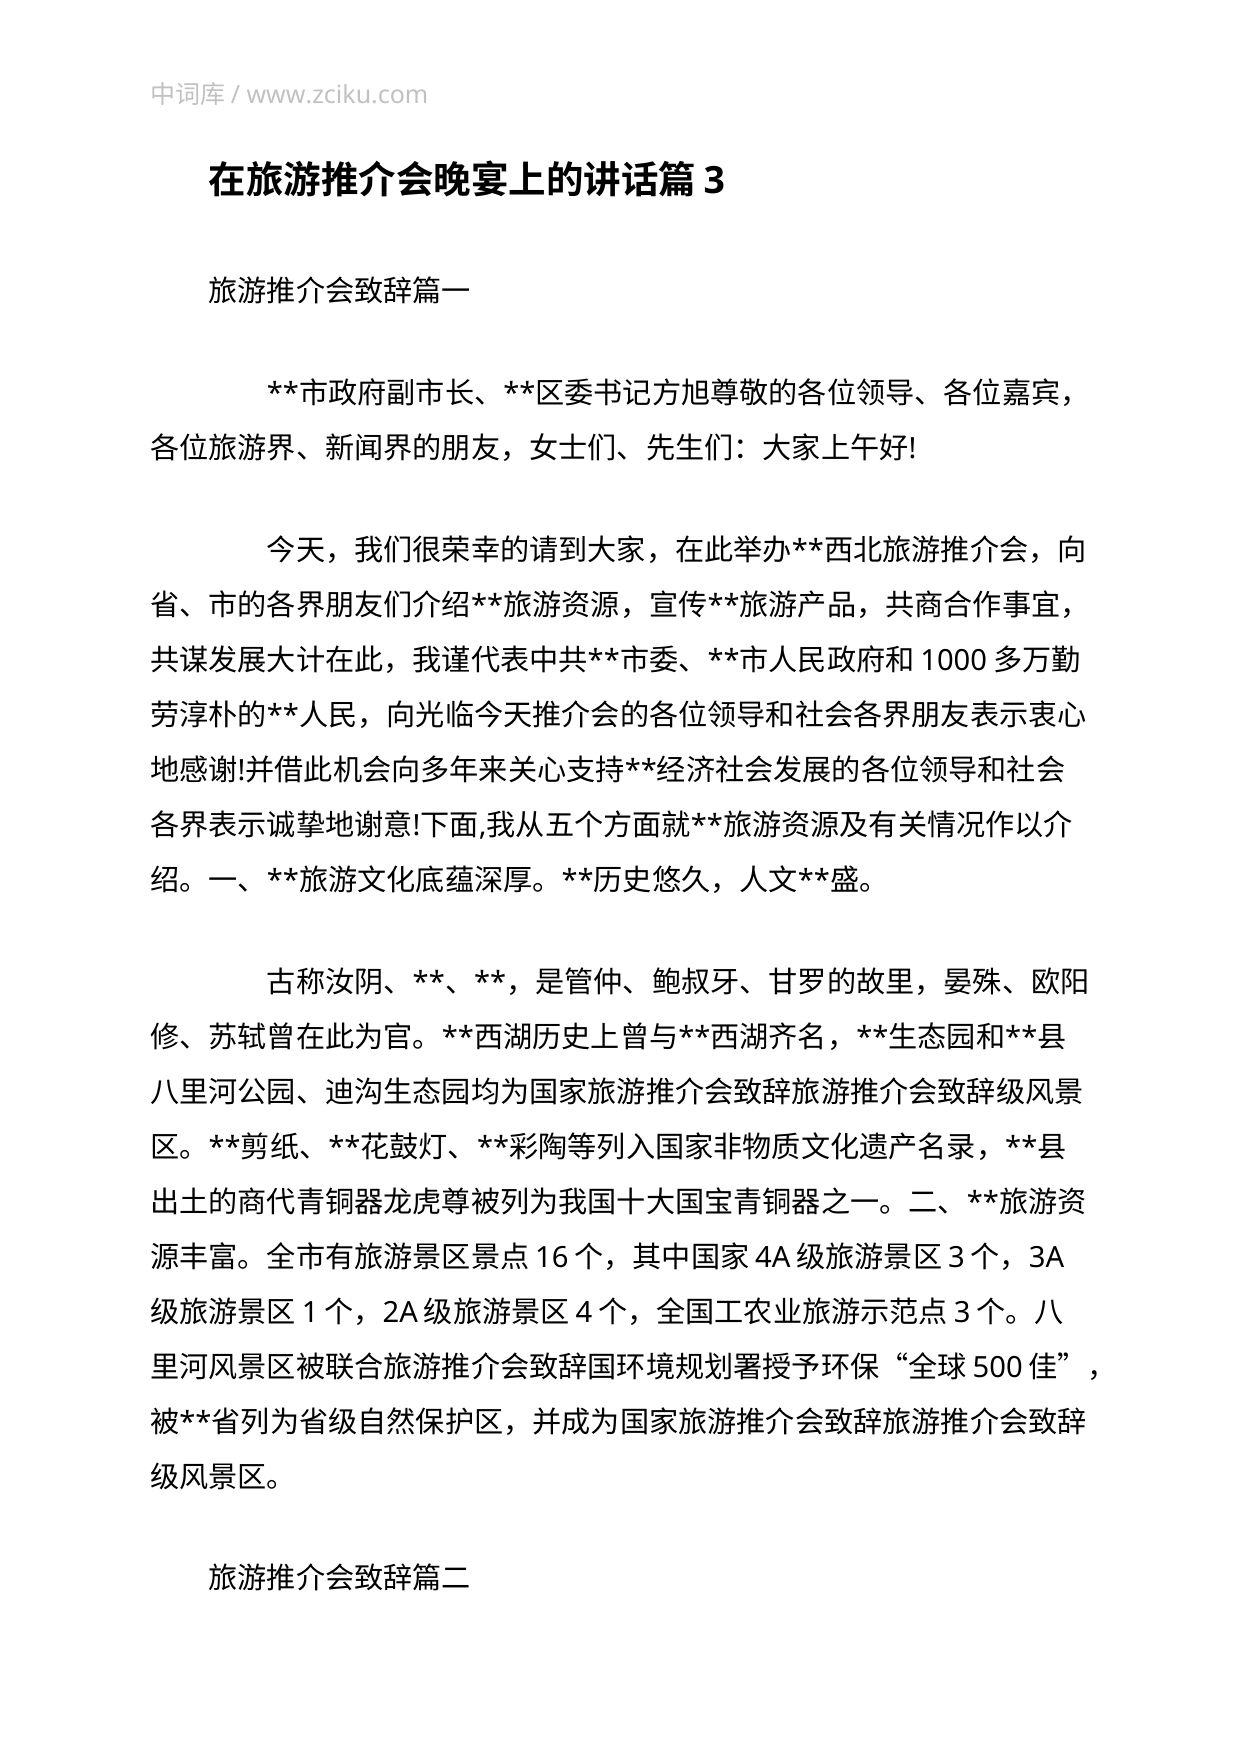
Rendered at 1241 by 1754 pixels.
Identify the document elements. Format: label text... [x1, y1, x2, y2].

text **市政府副市长、**区委书记方旭尊敬的各位领导、各位嘉宾，各位旅游界、新闻界的朋友，女士们、先生们：大家上午好! [150, 369, 1090, 467]
text 今天，我们很荣幸的请到大家，在此举办**西北旅游推介会，向省、市的各界朋友们介绍**旅游资源，宣传**旅游产品，共商合作事宜，共谋发展大计在此，我谨代表中共**市委、**市人民政府和1000多万勤劳淳朴的**人民，向光临今天推介会的各位领导和社会各界朋友表示衷心地感谢!并借此机会向多年来关心支持**经济社会发展的各位领导和社会各界表示诚挚地谢意!下面,我从五个方面就**旅游资源及有关情况作以介绍。一、**旅游文化底蕴深厚。**历史悠久，人文**盛。 [150, 526, 1090, 899]
text 旅游推介会致辞篇二 [150, 1555, 1090, 1597]
text 旅游推介会致辞篇一 [150, 268, 1090, 310]
text 在旅游推介会晚宴上的讲话篇3 [150, 150, 1090, 204]
text 古称汝阴、**、**，是管仲、鲍叔牙、甘罗的故里，晏殊、欧阳修、苏轼曾在此为官。**西湖历史上曾与**西湖齐名，**生态园和**县八里河公园、迪沟生态园均为国家旅游推介会致辞旅游推介会致辞级风景区。**剪纸、**花鼓灯、**彩陶等列入国家非物质文化遗产名录，**县出土的商代青铜器龙虎尊被列为我国十大国宝青铜器之一。二、**旅游资源丰富。全市有旅游景区景点16个，其中国家4A级旅游景区3个，3A级旅游景区1个，2A级旅游景区4个，全国工农业旅游示范点3个。八里河风景区被联合旅游推介会致辞国环境规划署授予环保“全球500佳”，被**省列为省级自然保护区，并成为国家旅游推介会致辞旅游推介会致辞级风景区。 [150, 958, 1090, 1496]
